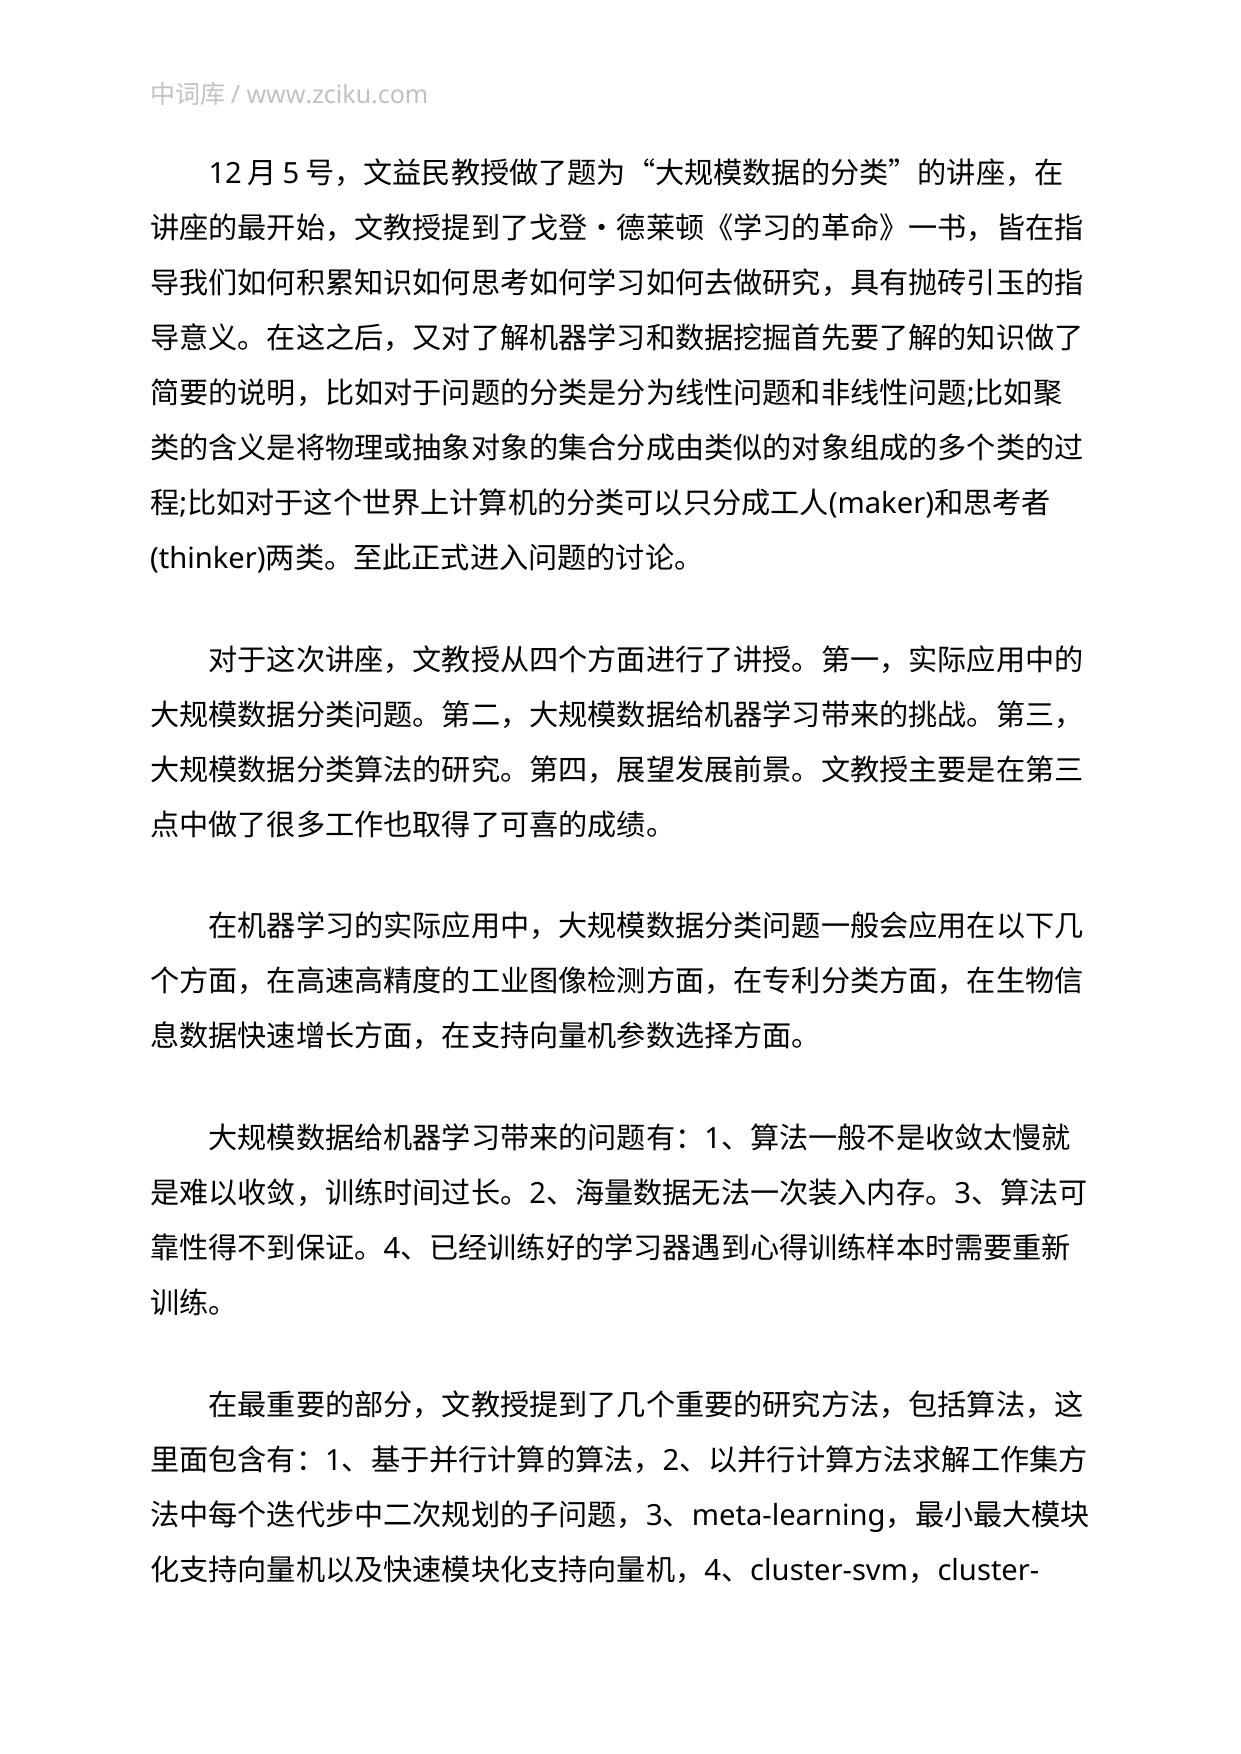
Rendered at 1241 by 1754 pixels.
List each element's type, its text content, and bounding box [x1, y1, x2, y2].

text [150, 1381, 1090, 1589]
text 在机器学习的实际应用中，大规模数据分类问题一般会应用在以下几个方面，在高速高精度的工业图像检测方面，在专利分类方面，在生物信息数据快速增长方面，在支持向量机参数选择方面。 [150, 903, 1090, 1055]
text 大规模数据给机器学习带来的问题有：1、算法一般不是收敛太慢就是难以收敛，训练时间过长。2、海量数据无法一次装入内存。3、算法可靠性得不到保证。4、已经训练好的学习器遇到心得训练样本时需要重新训练。 [150, 1114, 1090, 1322]
text 对于这次讲座，文教授从四个方面进行了讲授。第一，实际应用中的大规模数据分类问题。第二，大规模数据给机器学习带来的挑战。第三，大规模数据分类算法的研究。第四，展望发展前景。文教授主要是在第三点中做了很多工作也取得了可喜的成绩。 [150, 637, 1090, 843]
text 12月5号，文益民教授做了题为“大规模数据的分类”的讲座，在讲座的最开始，文教授提到了戈登・德莱顿《学习的革命》一书，皆在指导我们如何积累知识如何思考如何学习如何去做研究，具有抛砖引玉的指导意义。在这之后，又对了解机器学习和数据挖掘首先要了解的知识做了简要的说明，比如对于问题的分类是分为线性问题和非线性问题;比如聚类的含义是将物理或抽象对象的集合分成由类似的对象组成的多个类的过程;比如对于这个世界上计算机的分类可以只分成工人(maker)和思考者(thinker)两类。至此正式进入问题的讨论。 [150, 150, 1090, 577]
